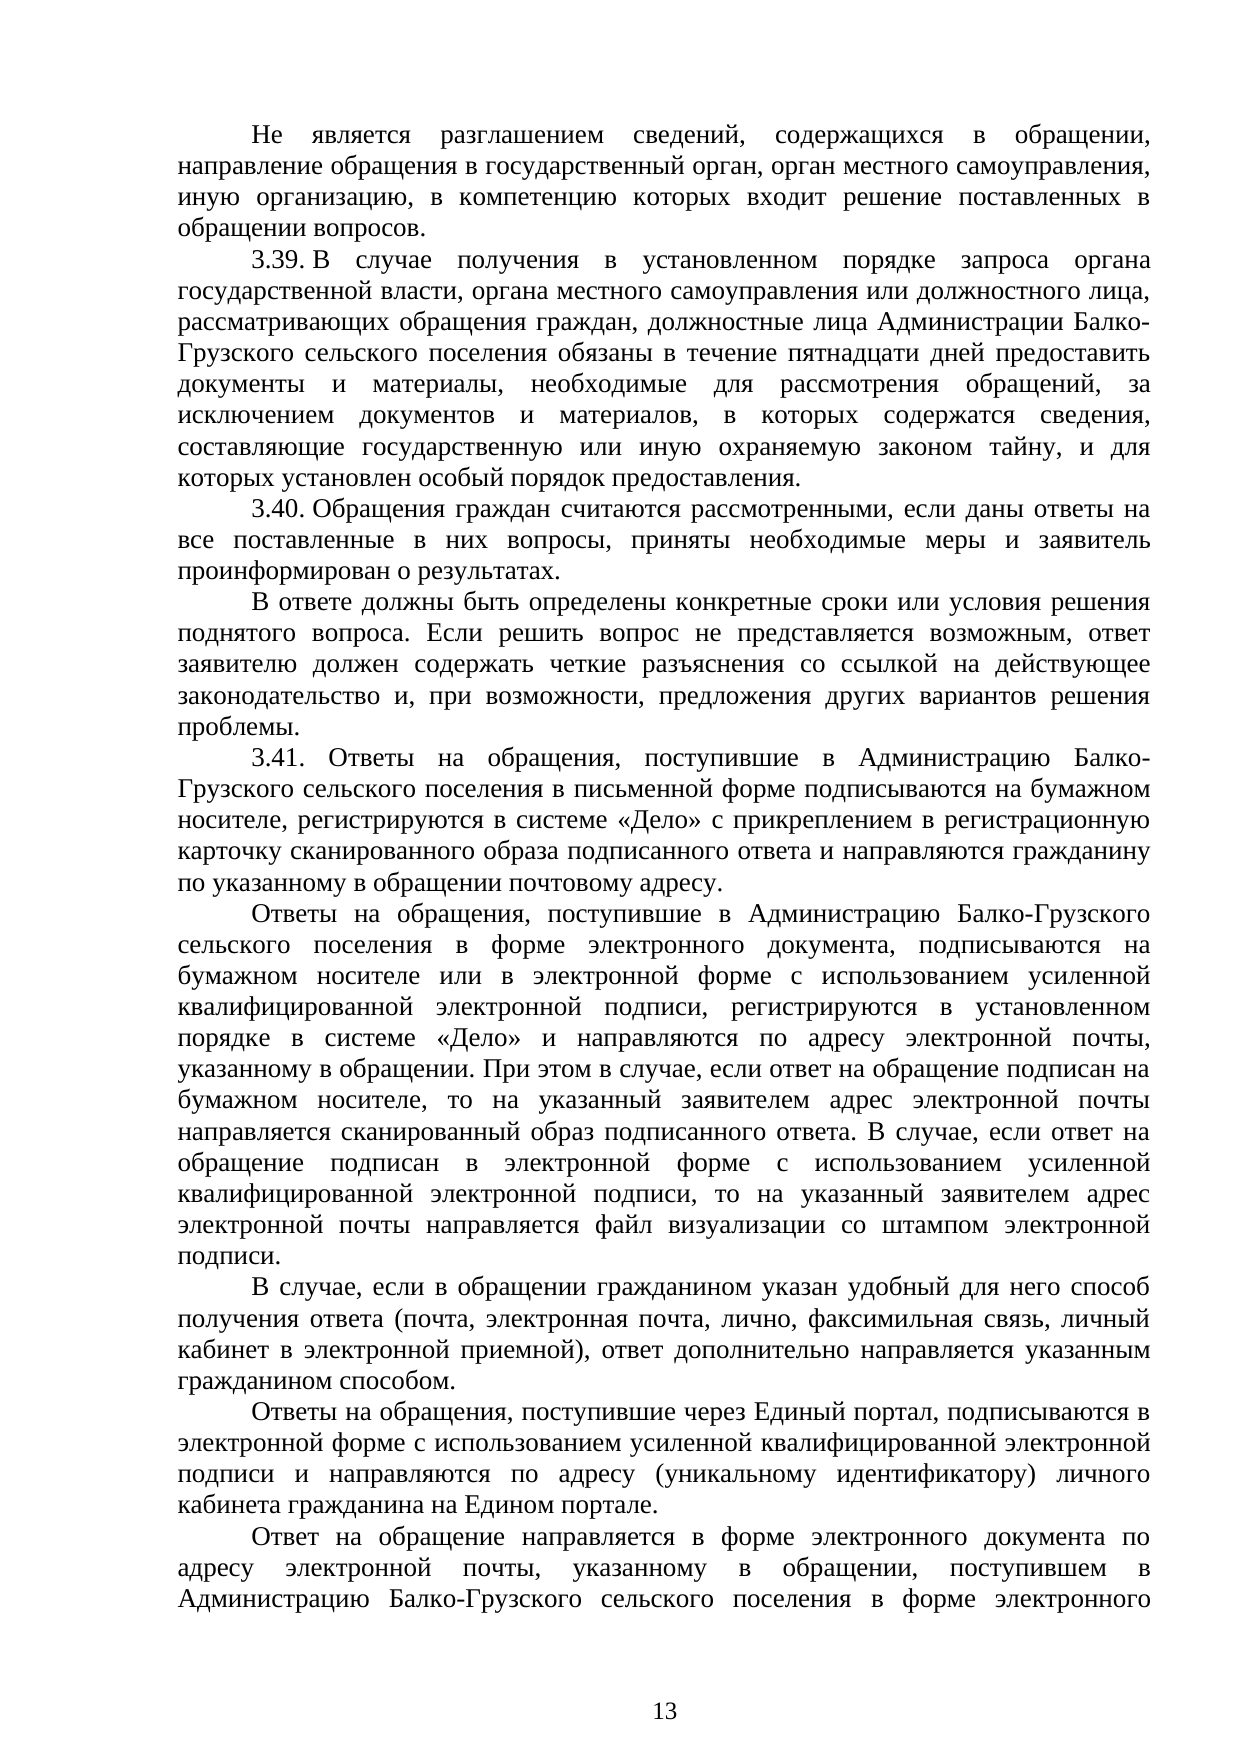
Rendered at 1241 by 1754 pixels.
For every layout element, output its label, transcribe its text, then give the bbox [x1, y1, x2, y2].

text Ответы на обращения, поступившие через Единый портал, подписываются в электронной форме с использованием усиленной квалифицированной электронной подписи и направляются по адресу (уникальному идентификатору) личного кабинета гражданина на Едином портале. [177, 1395, 1152, 1520]
text Ответы на обращения, поступившие в Администрацию Балко-Грузского сельского поселения в форме электронного документа, подписываются на бумажном носителе или в электронной форме с использованием усиленной квалифицированной электронной подписи, регистрируются в установленном порядке в системе «Дело» и направляются по адресу электронной почты, указанному в обращении. При этом в случае, если ответ на обращение подписан на бумажном носителе, то на указанный заявителем адрес электронной почты направляется сканированный образ подписанного ответа. В случае, если ответ на обращение подписан в электронной форме с использованием усиленной квалифицированной электронной подписи, то на указанный заявителем адрес электронной почты направляется файл визуализации со штампом электронной подписи. [177, 897, 1152, 1271]
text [177, 1520, 1152, 1613]
text 3.39. В случае получения в установленном порядке запроса органа государственной власти, органа местного самоуправления или должностного лица, рассматривающих обращения граждан, должностные лица Администрации Балко-Грузского сельского поселения обязаны в течение пятнадцати дней предоставить документы и материалы, необходимые для рассмотрения обращений, за исключением документов и материалов, в которых содержатся сведения, составляющие государственную или иную охраняемую законом тайну, и для которых установлен особый порядок предоставления. [177, 243, 1152, 492]
text В ответе должны быть определены конкретные сроки или условия решения поднятого вопроса. Если решить вопрос не представляется возможным, ответ заявителю должен содержать четкие разъяснения со ссылкой на действующее законодательство и, при возможности, предложения других вариантов решения проблемы. [177, 585, 1152, 741]
text В случае, если в обращении гражданином указан удобный для него способ получения ответа (почта, электронная почта, лично, факсимильная связь, личный кабинет в электронной приемной), ответ дополнительно направляется указанным гражданином способом. [177, 1271, 1152, 1395]
text Не является разглашением сведений, содержащихся в обращении, направление обращения в государственный орган, орган местного самоуправления, иную организацию, в компетенцию которых входит решение поставленных в обращении вопросов. [177, 118, 1152, 243]
text 3.41. Ответы на обращения, поступившие в Администрацию Балко-Грузского сельского поселения в письменной форме подписываются на бумажном носителе, регистрируются в системе «Дело» с прикреплением в регистрационную карточку сканированного образа подписанного ответа и направляются гражданину по указанному в обращении почтовому адресу. [177, 741, 1152, 897]
text 3.40. Обращения граждан считаются рассмотренными, если даны ответы на все поставленные в них вопросы, приняты необходимые меры и заявитель проинформирован о результатах. [177, 492, 1152, 585]
